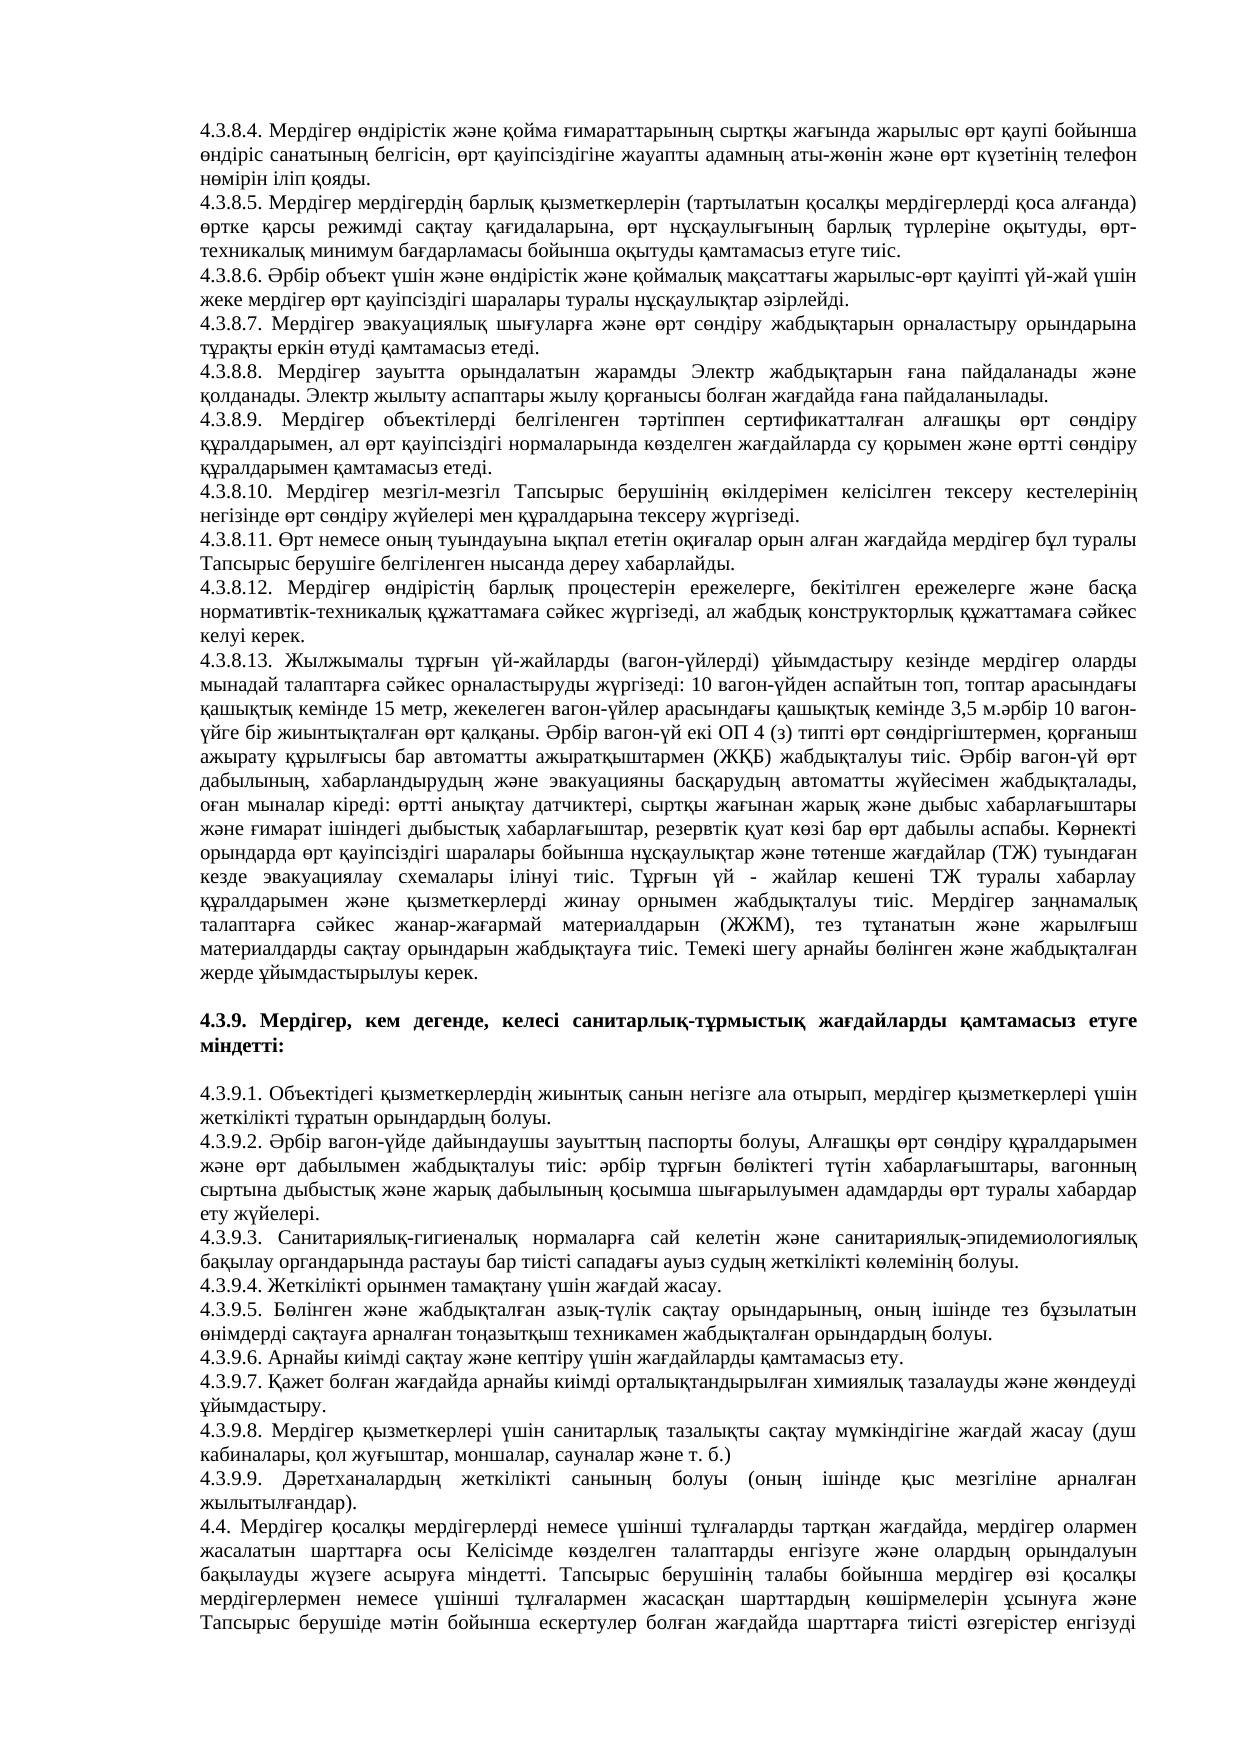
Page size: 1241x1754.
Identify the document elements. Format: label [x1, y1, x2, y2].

table_cell [177, 118, 1193, 1634]
